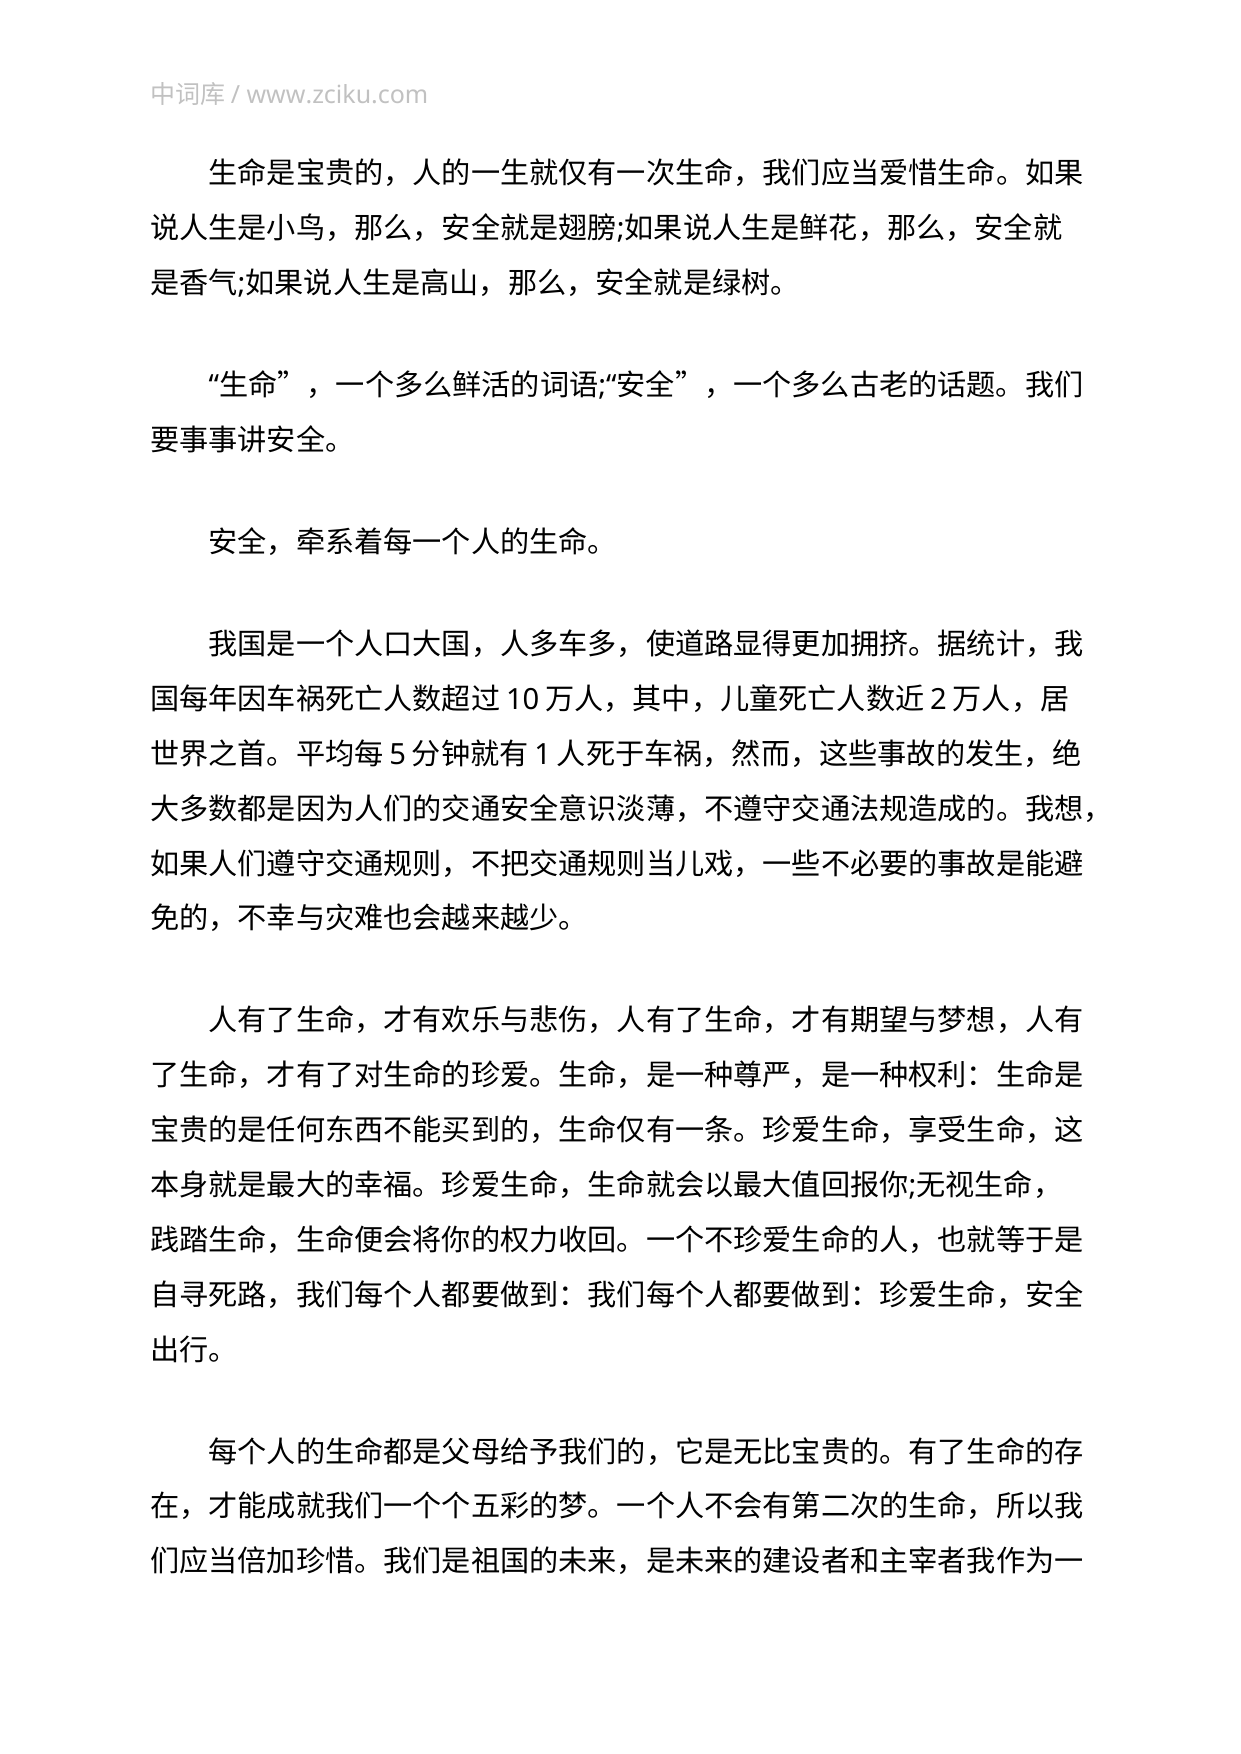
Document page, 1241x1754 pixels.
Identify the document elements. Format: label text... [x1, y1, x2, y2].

text 安全，牵系着每一个人的生命。 [150, 519, 1090, 561]
text 生命是宝贵的，人的一生就仅有一次生命，我们应当爱惜生命。如果说人生是小鸟，那么，安全就是翅膀;如果说人生是鲜花，那么，安全就是香气;如果说人生是高山，那么，安全就是绿树。 [150, 150, 1090, 302]
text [150, 1428, 1090, 1580]
text “生命”，一个多么鲜活的词语;“安全”，一个多么古老的话题。我们要事事讲安全。 [150, 362, 1090, 459]
text 人有了生命，才有欢乐与悲伤，人有了生命，才有期望与梦想，人有了生命，才有了对生命的珍爱。生命，是一种尊严，是一种权利：生命是宝贵的是任何东西不能买到的，生命仅有一条。珍爱生命，享受生命，这本身就是最大的幸福。珍爱生命，生命就会以最大值回报你;无视生命，践踏生命，生命便会将你的权力收回。一个不珍爱生命的人，也就等于是自寻死路，我们每个人都要做到：我们每个人都要做到：珍爱生命，安全出行。 [150, 997, 1090, 1369]
text 我国是一个人口大国，人多车多，使道路显得更加拥挤。据统计，我国每年因车祸死亡人数超过10万人，其中，儿童死亡人数近2万人，居世界之首。平均每5分钟就有1人死于车祸，然而，这些事故的发生，绝大多数都是因为人们的交通安全意识淡薄，不遵守交通法规造成的。我想，如果人们遵守交通规则，不把交通规则当儿戏，一些不必要的事故是能避免的，不幸与灾难也会越来越少。 [150, 620, 1090, 937]
